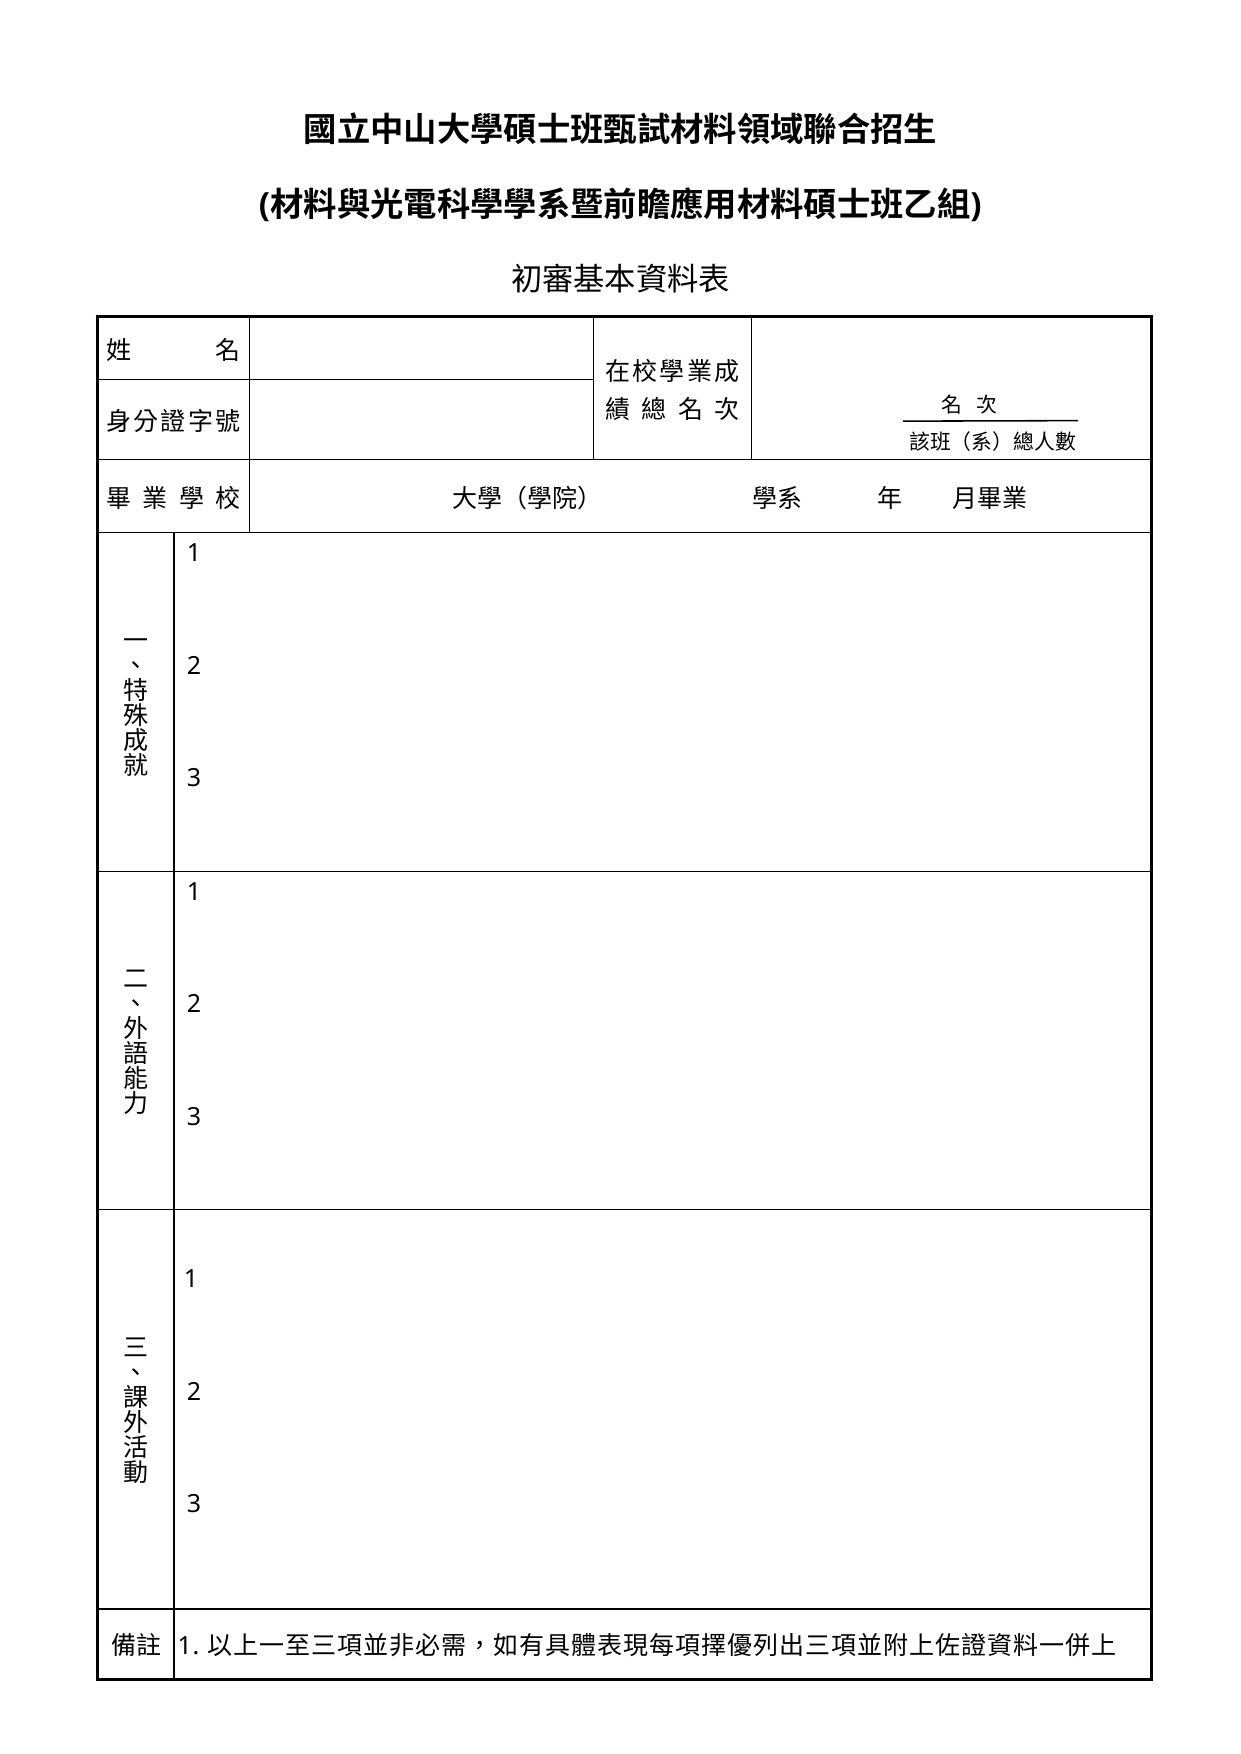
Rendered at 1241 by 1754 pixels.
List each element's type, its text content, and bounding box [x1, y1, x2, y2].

table_header [250, 318, 593, 379]
text 初審基本資料表 [89, 239, 1152, 314]
table_cell 一、特殊成就 [99, 533, 173, 871]
text (材料與光電科學學系暨前瞻應用材料碩士班乙組) [89, 164, 1152, 239]
table_cell 1 2 3 [175, 1210, 1150, 1608]
table_header 在校學業成績總名次 [594, 318, 751, 459]
table_cell 1 2 3 [175, 872, 1150, 1209]
table_cell 大學（學院） 學系 年 月畢業 [250, 460, 1150, 532]
table_cell 三、課外活動 [99, 1210, 173, 1608]
table_cell 畢業學校 [99, 460, 249, 532]
table_cell 身分證字號 [99, 380, 249, 459]
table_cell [175, 1610, 1150, 1678]
table_cell [250, 380, 593, 459]
table_header 姓名 [99, 318, 249, 379]
table_cell 1 2 3 [175, 533, 1150, 871]
text 國立中山大學碩士班甄試材料領域聯合招生 [89, 89, 1152, 164]
table_cell 二、外語能力 [99, 872, 173, 1209]
table_cell 備註 [99, 1610, 173, 1678]
table_header 名 次 該班（系）總人數 [752, 318, 1150, 459]
